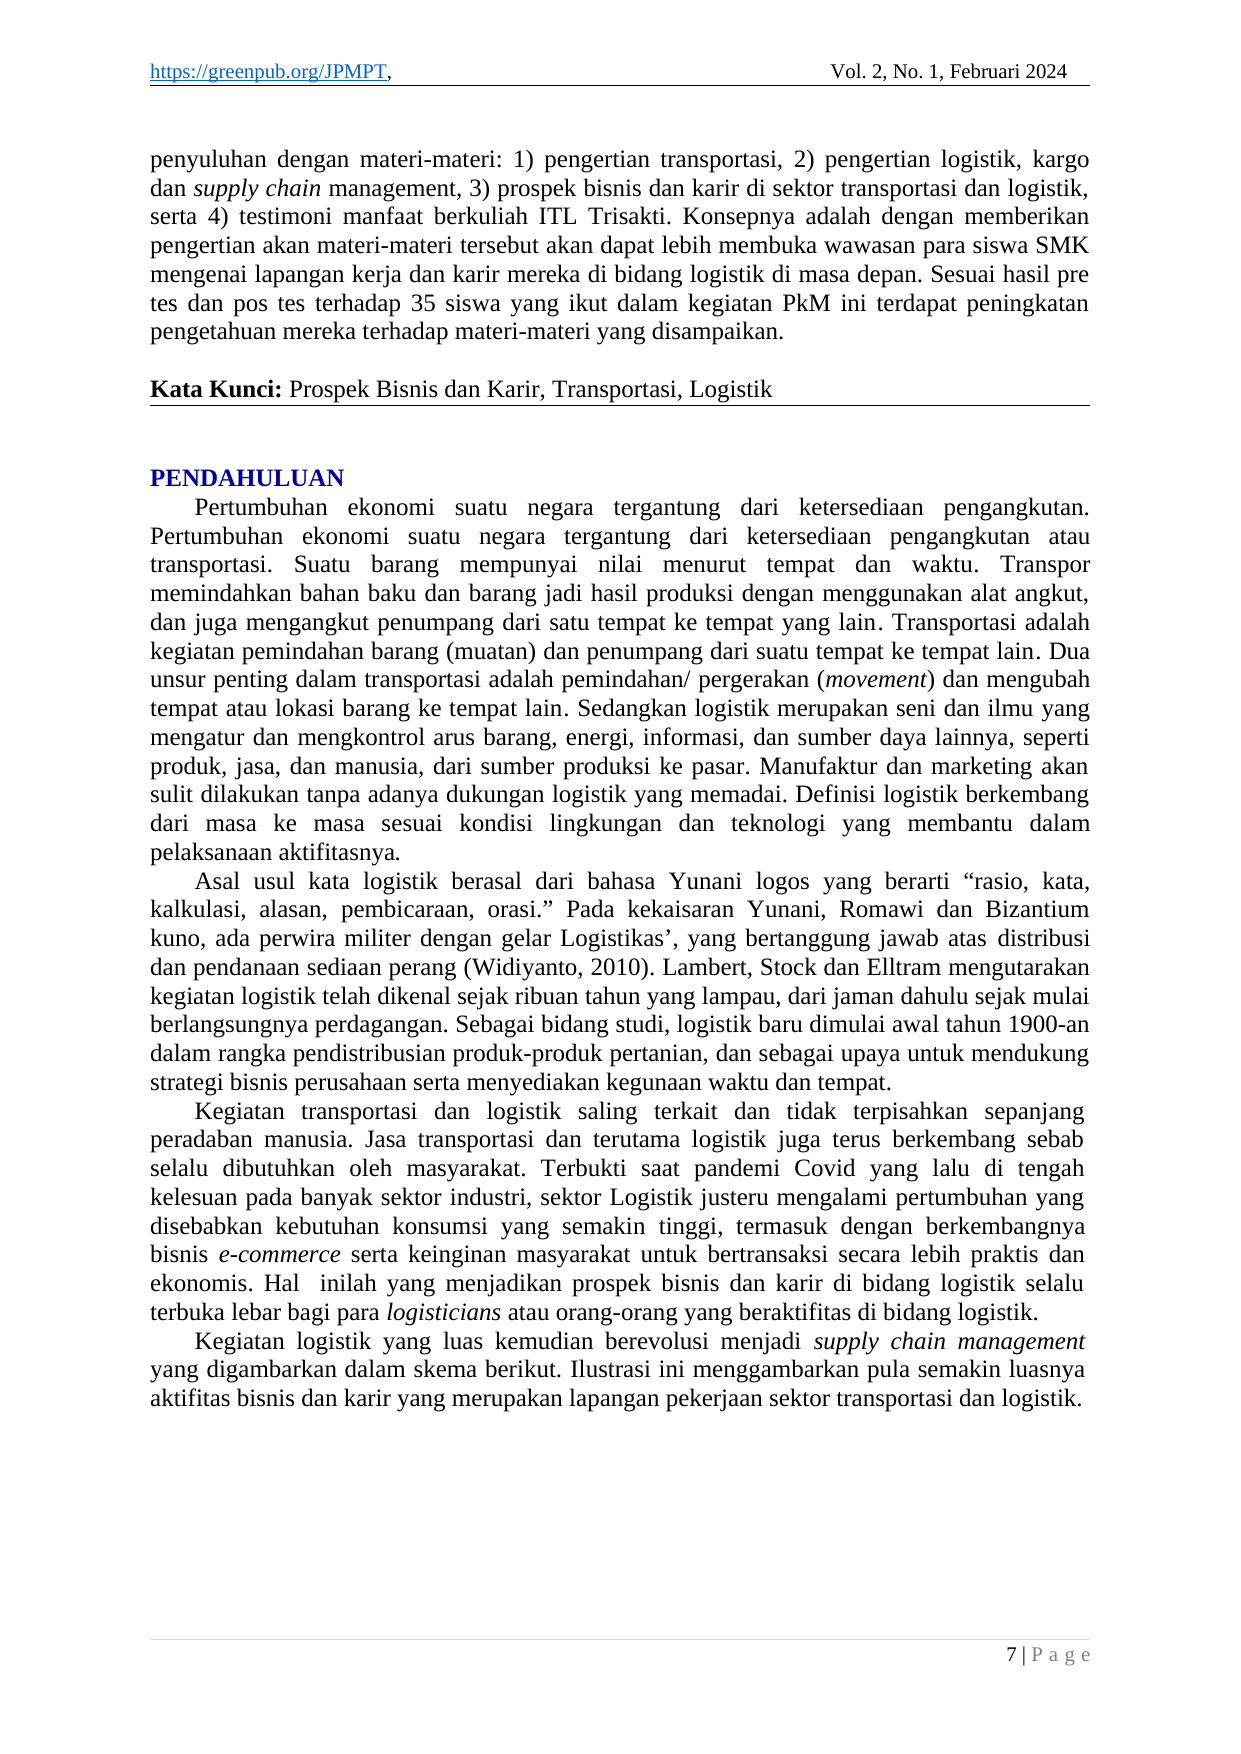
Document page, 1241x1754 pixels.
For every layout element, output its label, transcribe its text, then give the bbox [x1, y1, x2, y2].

text Kata Kunci: Prospek Bisnis dan Karir, Transportasi, Logistik [150, 374, 1090, 405]
text Asal usul kata logistik berasal dari bahasa Yunani logos yang berarti “rasio, kata, kalkulasi, alasan, pembicaraan, orasi.” Pada kekaisaran Yunani, Romawi dan Bizantium kuno, ada perwira militer dengan gelar Logistikas’, yang bertanggung jawab atas distribusi dan pendanaan sediaan perang (Widiyanto, 2010). Lambert, Stock dan Elltram mengutarakan kegiatan logistik telah dikenal sejak ribuan tahun yang lampau, dari jaman dahulu sejak mulai berlangsungnya perdagangan. Sebagai bidang studi, logistik baru dimulai awal tahun 1900-an dalam rangka pendistribusian produk-produk pertanian, dan sebagai upaya untuk mendukung strategi bisnis perusahaan serta menyediakan kegunaan waktu dan tempat. [150, 866, 1090, 1096]
subtitle Pertumbuhan ekonomi suatu negara tergantung dari ketersediaan pengangkutan. Pertumbuhan ekonomi suatu negara tergantung dari ketersediaan pengangkutan atau transportasi. Suatu barang mempunyai nilai menurut tempat dan waktu. Transpor memindahkan bahan baku dan barang jadi hasil produksi dengan menggunakan alat angkut, dan juga mengangkut penumpang dari satu tempat ke tempat yang lain. Transportasi adalah kegiatan pemindahan barang (muatan) dan penumpang dari suatu tempat ke tempat lain. Dua unsur penting dalam transportasi adalah pemindahan/ pergerakan (movement) dan mengubah tempat atau lokasi barang ke tempat lain. Sedangkan logistik merupakan seni dan ilmu yang mengatur dan mengkontrol arus barang, energi, informasi, dan sumber daya lainnya, seperti produk, jasa, dan manusia, dari sumber produksi ke pasar. Manufaktur dan marketing akan sulit dilakukan tanpa adanya dukungan logistik yang memadai. Definisi logistik berkembang dari masa ke masa sesuai kondisi lingkungan dan teknologi yang membantu dalam pelaksanaan aktifitasnya. [150, 492, 1090, 866]
text Kegiatan logistik yang luas kemudian berevolusi menjadi supply chain management yang digambarkan dalam skema berikut. Ilustrasi ini menggambarkan pula semakin luasnya aktifitas bisnis dan karir yang merupakan lapangan pekerjaan sektor transportasi dan logistik. [150, 1326, 1086, 1412]
subtitle PENDAHULUAN [150, 463, 1090, 492]
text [150, 144, 1090, 345]
text Kegiatan transportasi dan logistik saling terkait dan tidak terpisahkan sepanjang peradaban manusia. Jasa transportasi dan terutama logistik juga terus berkembang sebab selalu dibutuhkan oleh masyarakat. Terbukti saat pandemi Covid yang lalu di tengah kelesuan pada banyak sektor industri, sektor Logistik justeru mengalami pertumbuhan yang disebabkan kebutuhan konsumsi yang semakin tinggi, termasuk dengan berkembangnya bisnis e-commerce serta keinginan masyarakat untuk bertransaksi secara lebih praktis dan ekonomis. Hal inilah yang menjadikan prospek bisnis dan karir di bidang logistik selalu terbuka lebar bagi para logisticians atau orang-orang yang beraktifitas di bidang logistik. [150, 1096, 1086, 1326]
